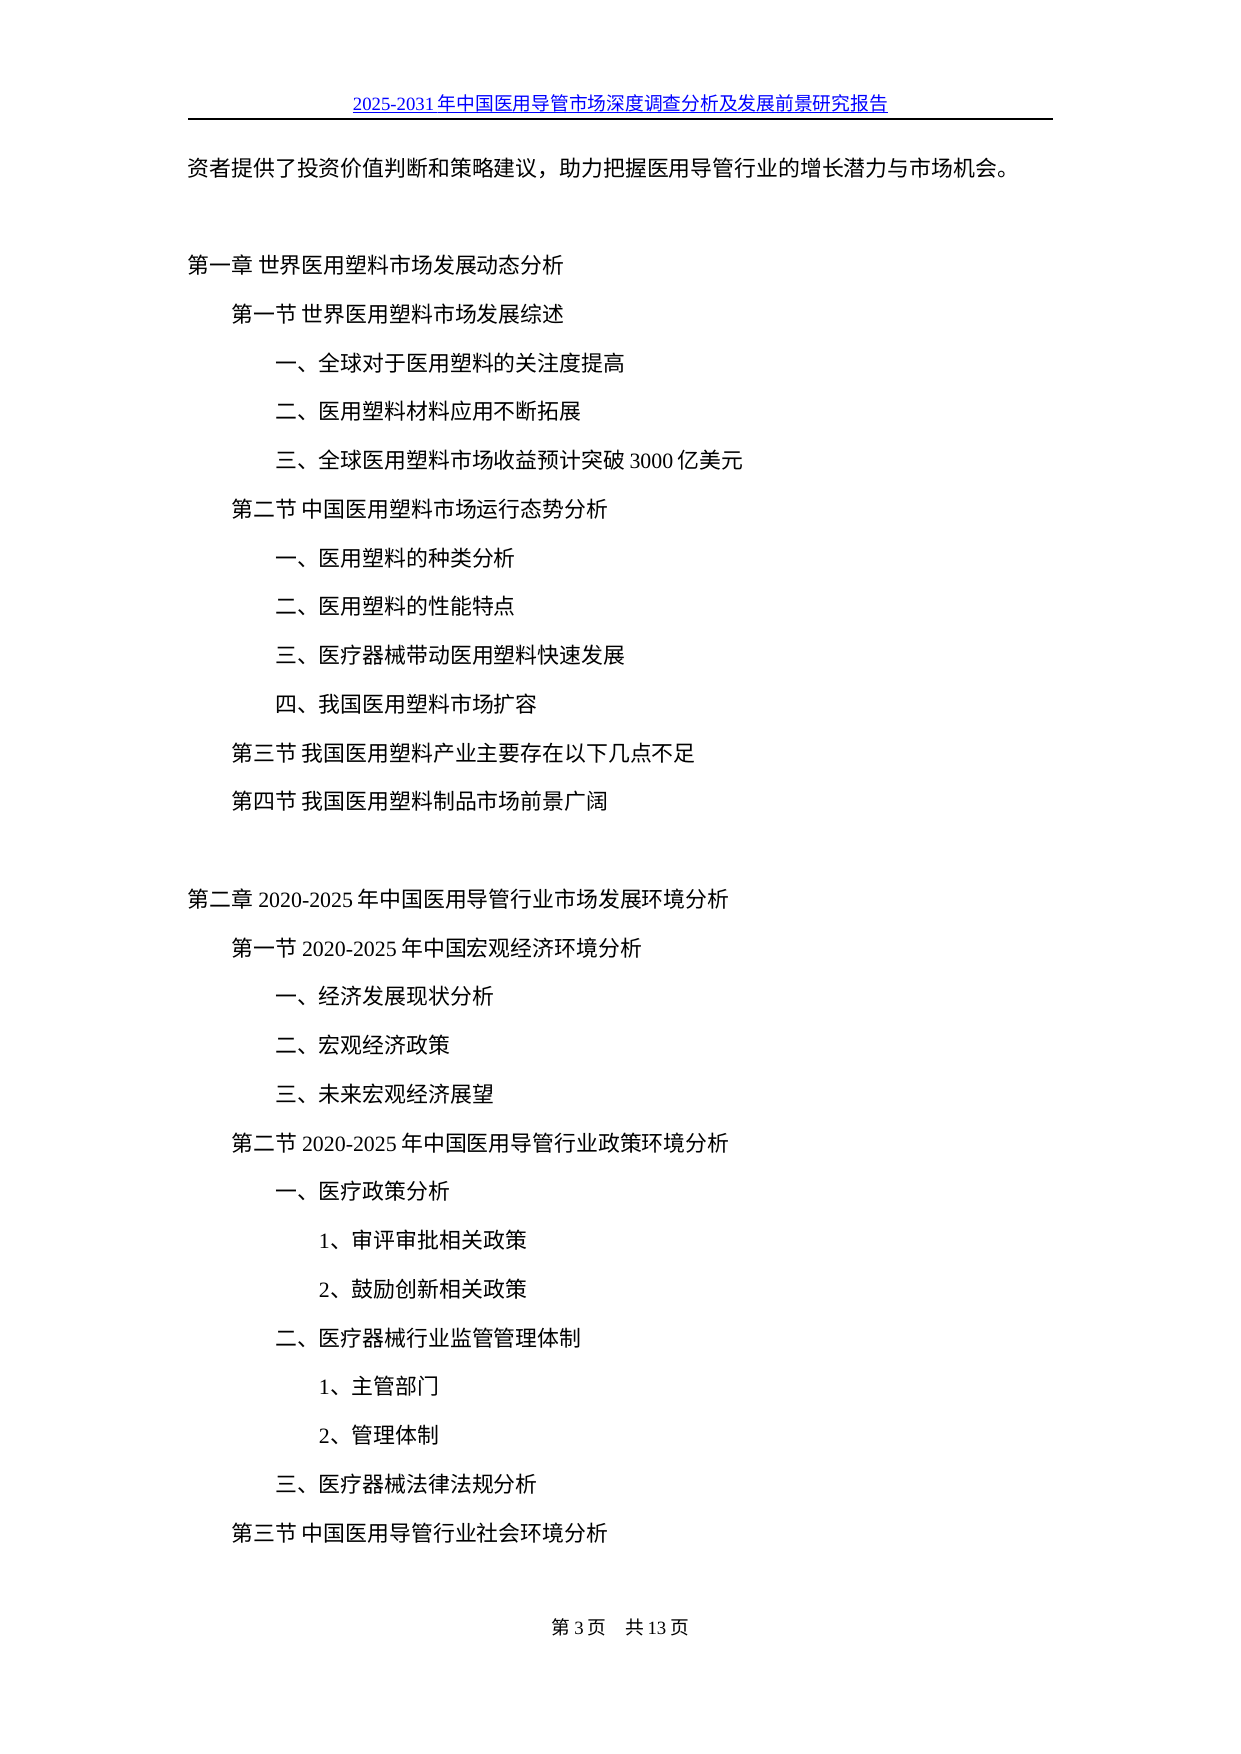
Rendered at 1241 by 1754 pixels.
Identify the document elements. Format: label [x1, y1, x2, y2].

text [187, 150, 1053, 1548]
